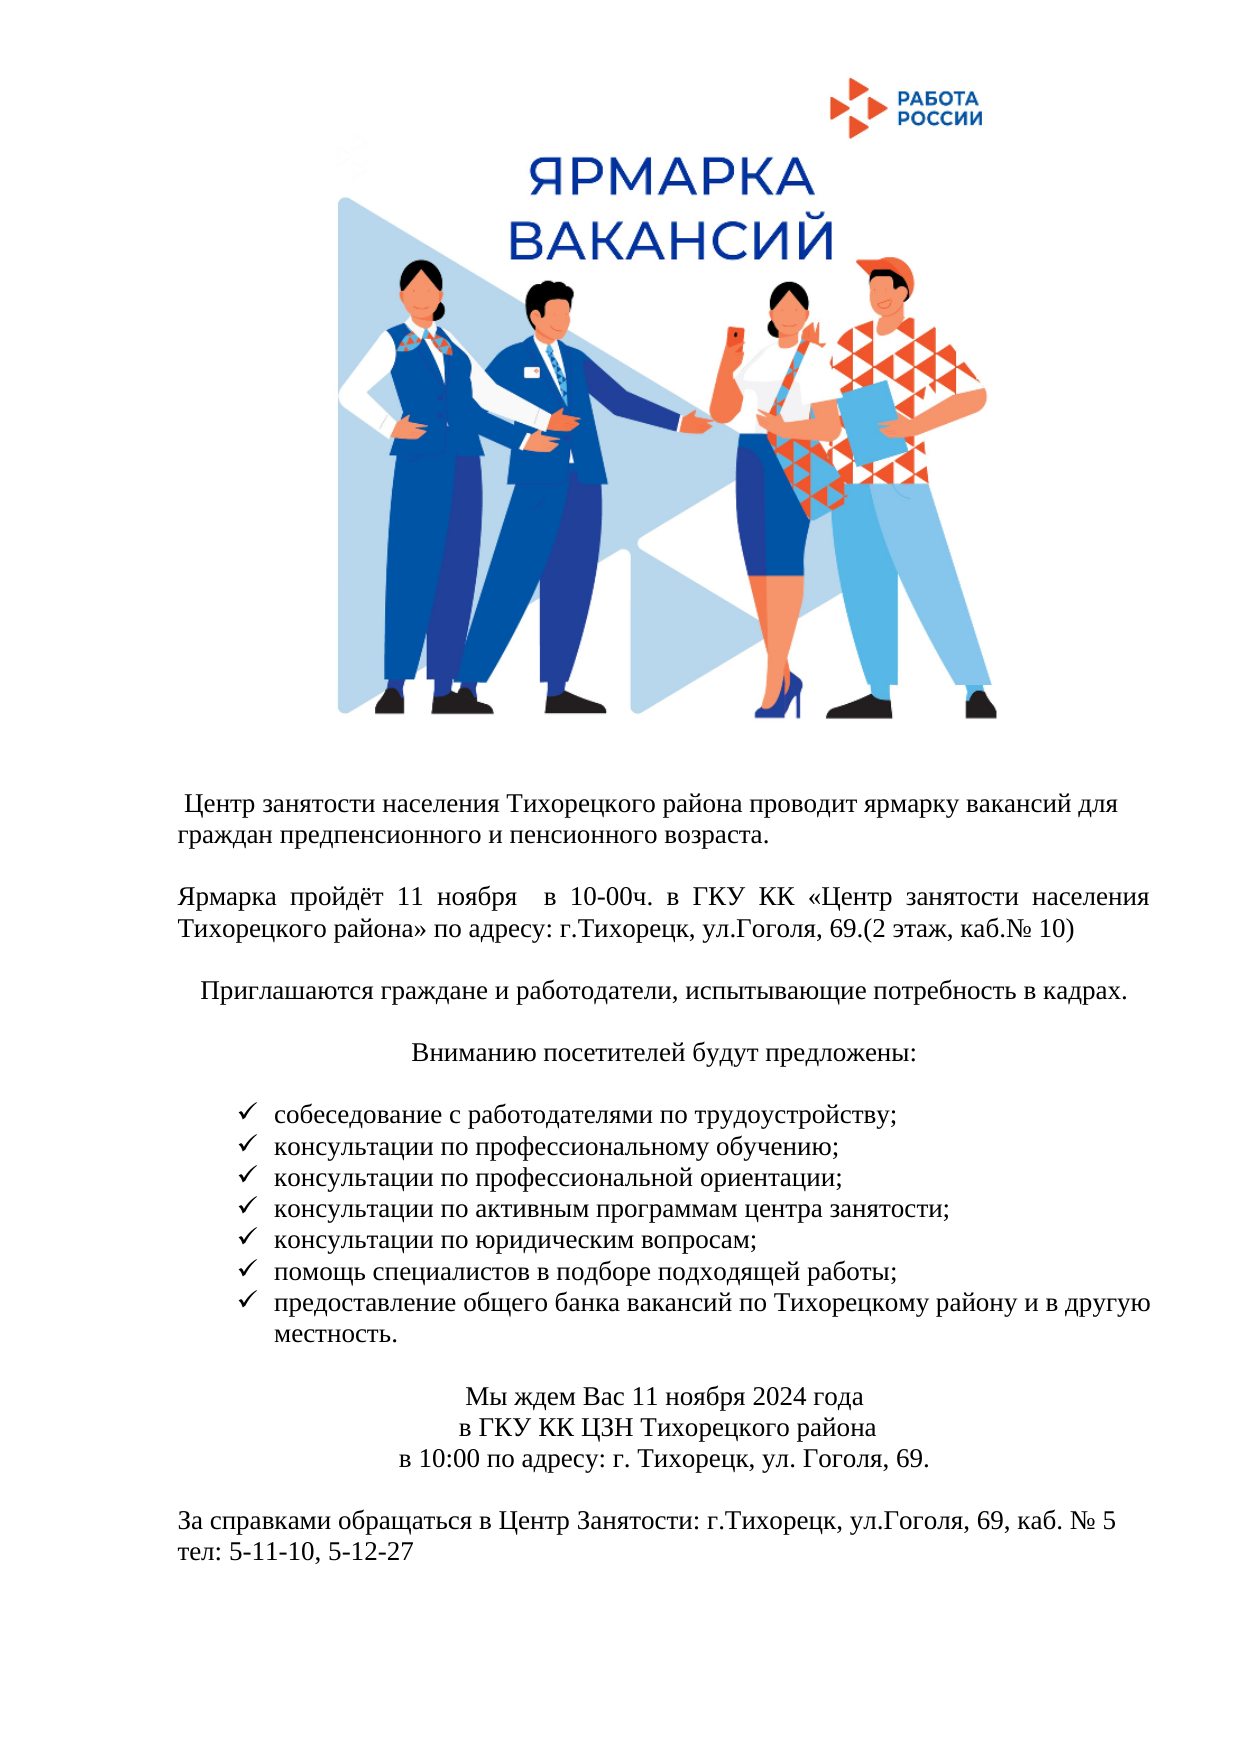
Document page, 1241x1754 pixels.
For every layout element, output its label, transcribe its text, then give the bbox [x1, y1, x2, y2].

list консультации по профессиональной ориентации; [236, 1161, 1152, 1192]
list предоставление общего банка вакансий по Тихорецкому району и в другую местность. [236, 1286, 1152, 1348]
text в ГКУ КК ЦЗН Тихорецкого района [177, 1411, 1152, 1442]
list консультации по активным программам центра занятости; [236, 1192, 1152, 1223]
text За справками обращаться в Центр Занятости: г.Тихорецк, ул.Гоголя, 69, каб. № 5 [177, 1504, 1152, 1535]
text Центр занятости населения Тихорецкого района проводит ярмарку вакансий для граждан предпенсионного и пенсионного возраста. [177, 787, 1152, 849]
list консультации по юридическим вопросам; [236, 1223, 1152, 1255]
text Ярмарка пройдёт 11 ноября в 10-00ч. в ГКУ КК «Центр занятости населения Тихорецкого района» по адресу: г.Тихорецк, ул.Гоголя, 69.(2 этаж, каб.№ 10) [177, 881, 1152, 943]
text Приглашаются граждане и работодатели, испытывающие потребность в кадрах. [177, 974, 1152, 1005]
list помощь специалистов в подборе подходящей работы; [236, 1255, 1152, 1286]
text в 10:00 по адресу: г. Тихорецк, ул. Гоголя, 69. [177, 1442, 1152, 1473]
text Мы ждем Вас 11 ноября 2024 года [177, 1379, 1152, 1411]
list консультации по профессиональному обучению; [236, 1130, 1152, 1161]
picture [328, 59, 1001, 731]
text Вниманию посетителей будут предложены: [177, 1036, 1152, 1067]
text тел: 5-11-10, 5-12-27 [177, 1535, 1152, 1566]
list собеседование с работодателями по трудоустройству; [236, 1098, 1152, 1130]
